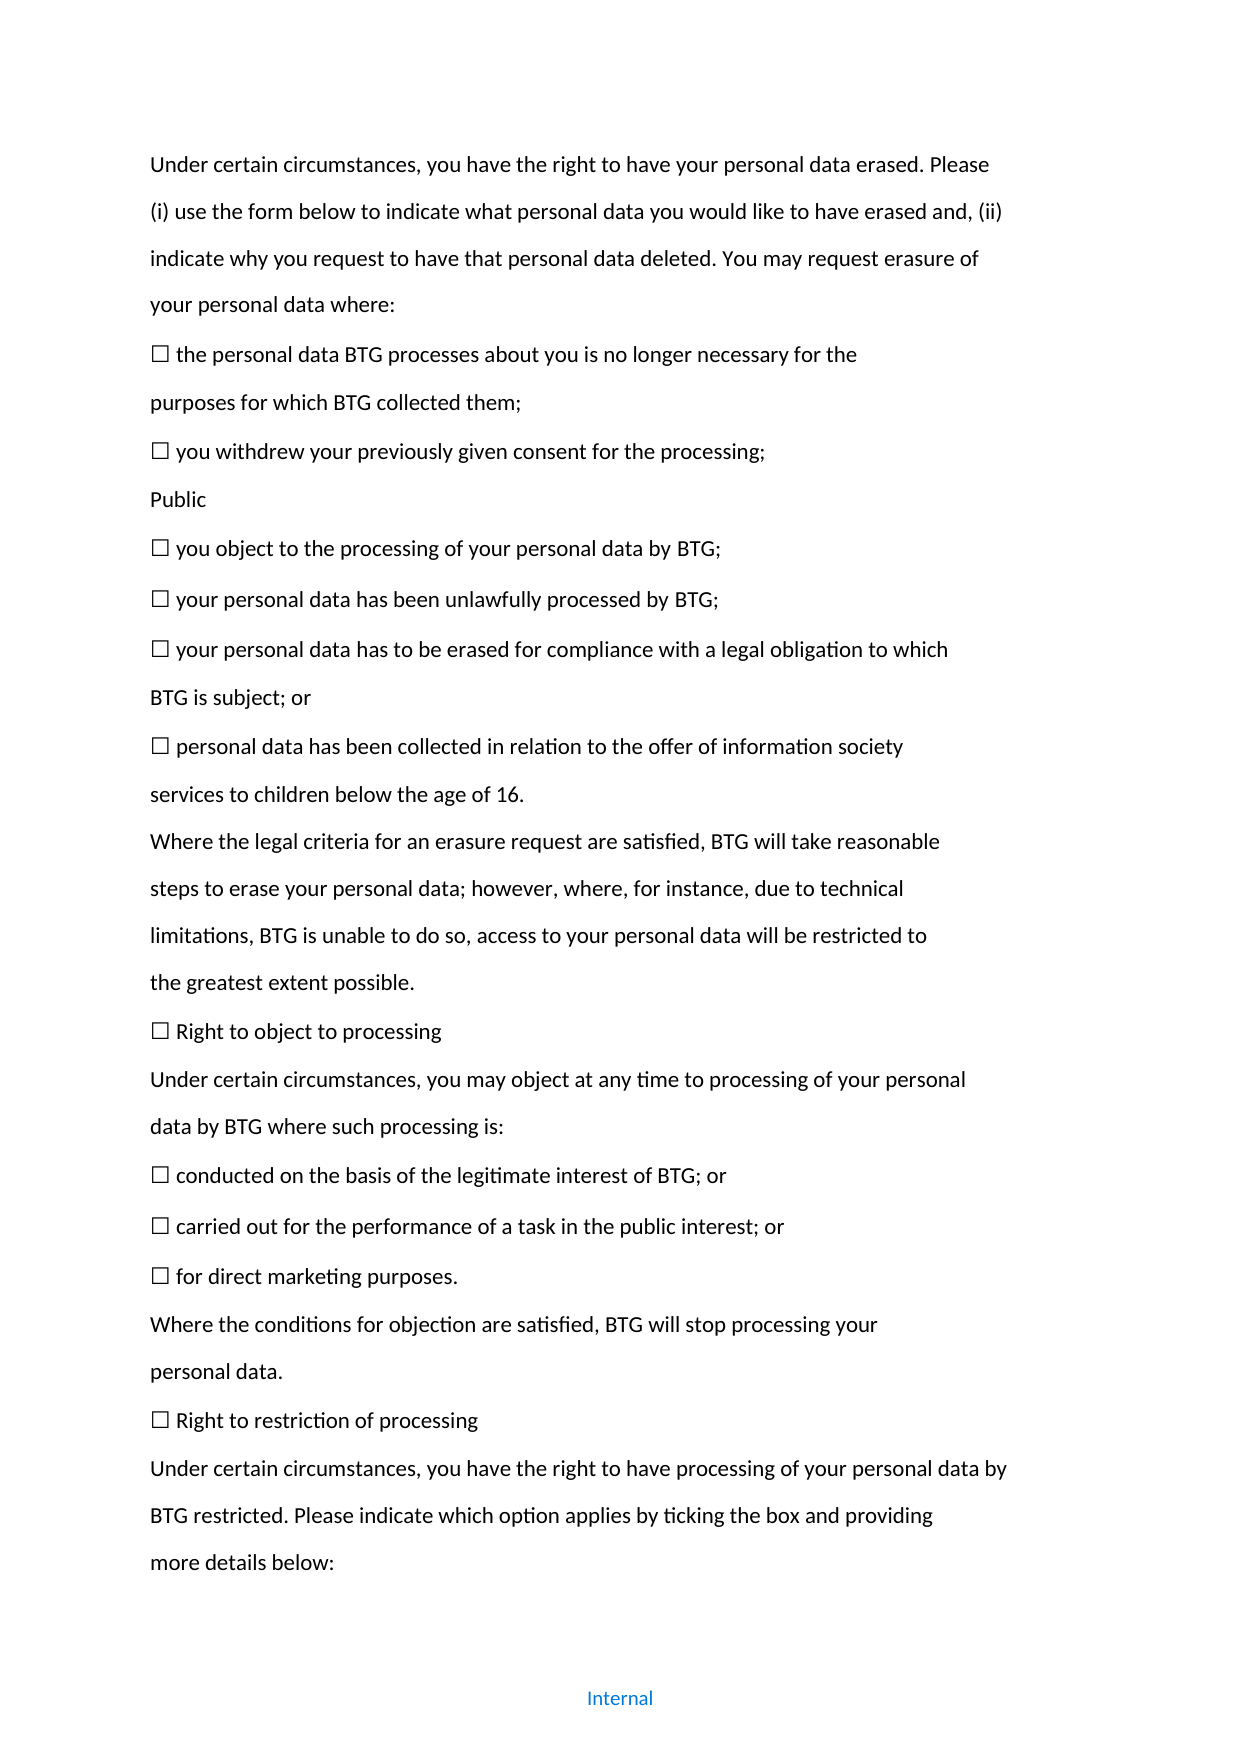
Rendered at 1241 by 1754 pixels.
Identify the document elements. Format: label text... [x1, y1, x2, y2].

text BTG is subject; or [150, 683, 1090, 711]
text BTG restricted. Please indicate which option applies by ticking the box and providing [150, 1501, 1090, 1529]
text indicate why you request to have that personal data deleted. You may request erasure of [150, 244, 1090, 272]
text Right to object to processing [150, 1015, 1090, 1046]
text Under certain circumstances, you may object at any time to processing of your personal [150, 1065, 1090, 1093]
text conducted on the basis of the legitimate interest of BTG; or [150, 1159, 1090, 1190]
text services to children below the age of 16. [150, 781, 1090, 809]
text limitations, BTG is unable to do so, access to your personal data will be restricted to [150, 921, 1090, 949]
text Right to restriction of processing [150, 1404, 1090, 1435]
text steps to erase your personal data; however, where, for instance, due to technical [150, 874, 1090, 902]
text (i) use the form below to indicate what personal data you would like to have erased and, (ii) [150, 197, 1090, 225]
text data by BTG where such processing is: [150, 1112, 1090, 1140]
text personal data has been collected in relation to the offer of information society [150, 730, 1090, 761]
text purposes for which BTG collected them; [150, 388, 1090, 416]
text for direct marketing purposes. [150, 1260, 1090, 1291]
text the greatest extent possible. [150, 968, 1090, 996]
text Where the legal criteria for an erasure request are satisfied, BTG will take reasonable [150, 827, 1090, 856]
text your personal data where: [150, 291, 1090, 319]
text carried out for the performance of a task in the public interest; or [150, 1209, 1090, 1241]
text Under certain circumstances, you have the right to have your personal data erased. Please [150, 150, 1090, 178]
text your personal data has to be erased for compliance with a legal obligation to which [150, 633, 1090, 664]
text Public [150, 485, 1090, 513]
text Under certain circumstances, you have the right to have processing of your personal data by [150, 1454, 1090, 1483]
text you withdrew your previously given consent for the processing; [150, 435, 1090, 466]
text the personal data BTG processes about you is no longer necessary for the [150, 337, 1090, 369]
text personal data. [150, 1357, 1090, 1385]
text you object to the processing of your personal data by BTG; [150, 532, 1090, 563]
text more details below: [150, 1548, 1090, 1576]
text your personal data has been unlawfully processed by BTG; [150, 582, 1090, 614]
text Where the conditions for objection are satisfied, BTG will stop processing your [150, 1310, 1090, 1338]
